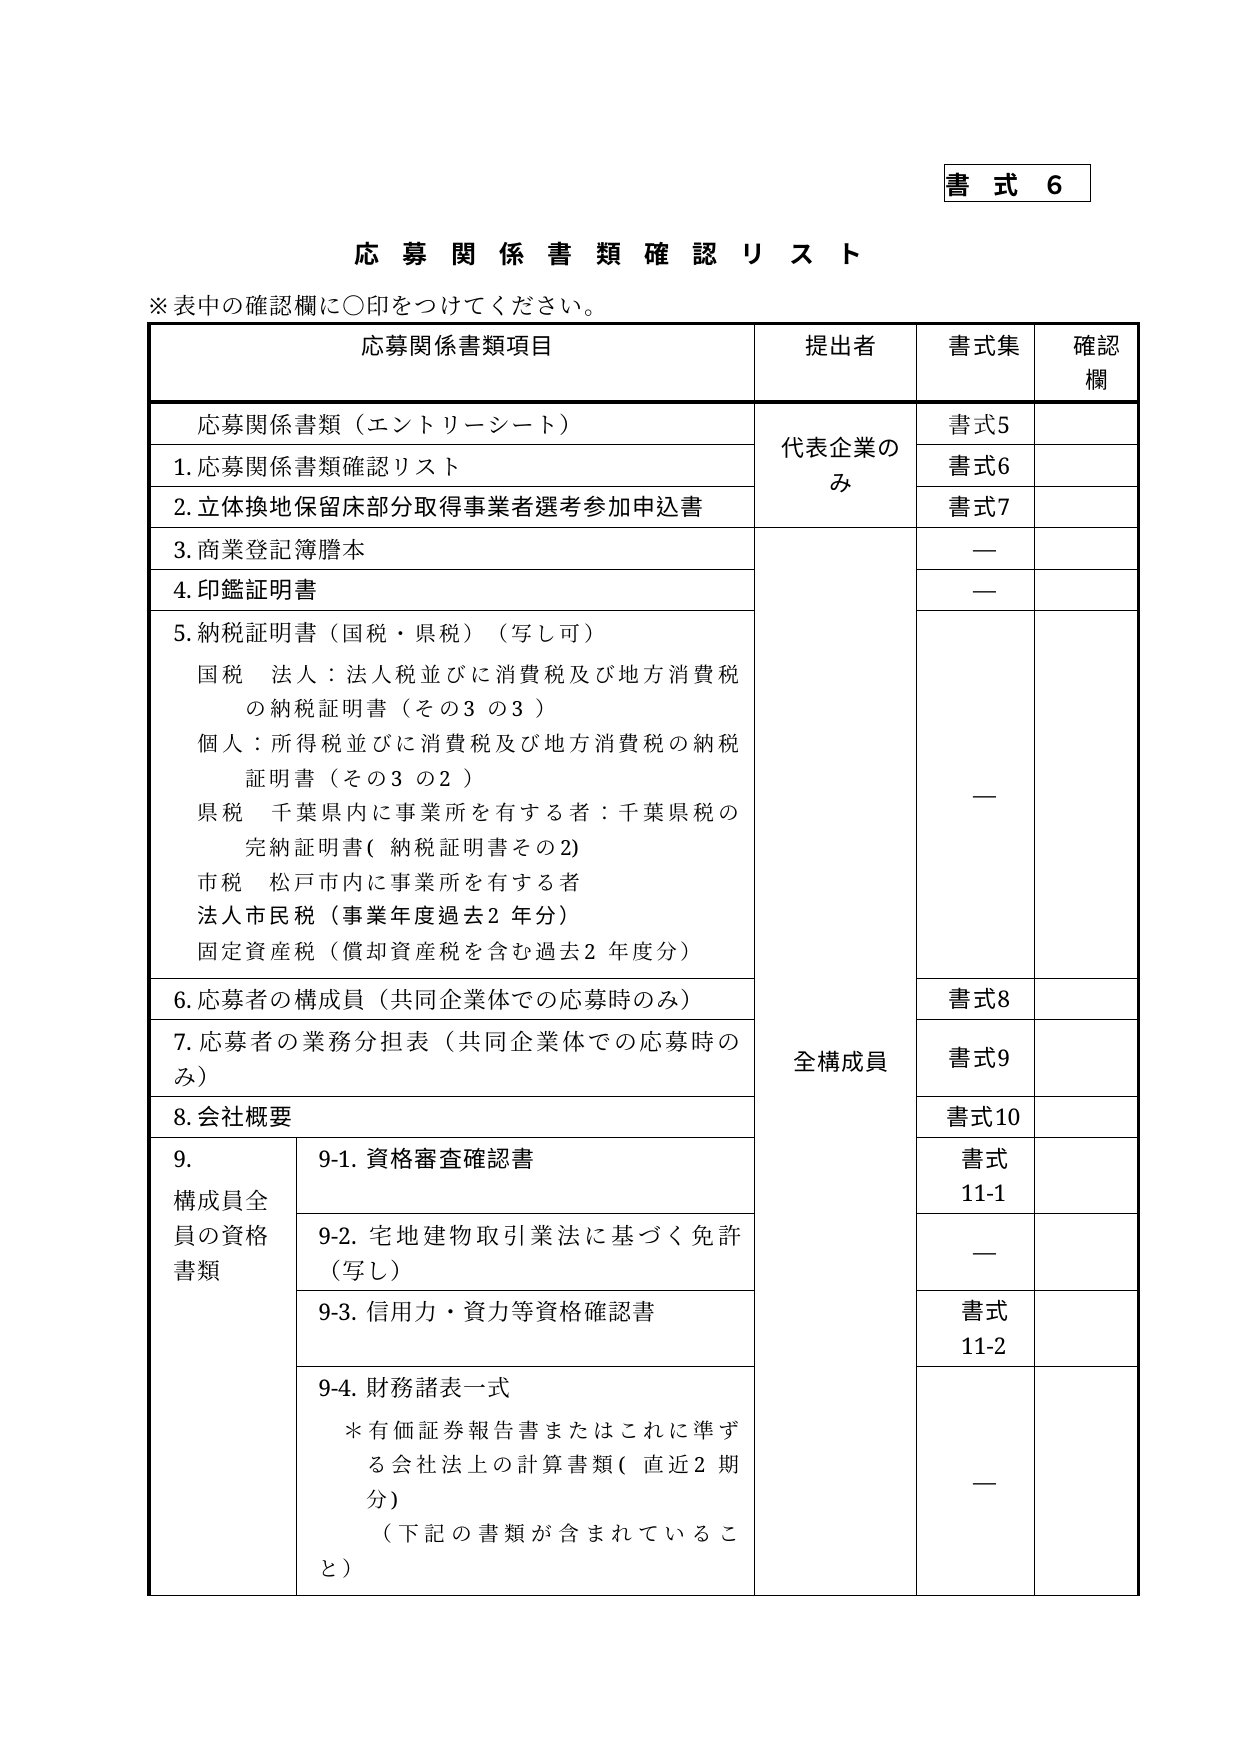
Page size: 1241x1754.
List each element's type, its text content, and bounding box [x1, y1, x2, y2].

table_cell 全構成員 [755, 528, 916, 1595]
table_cell [1035, 404, 1137, 444]
table_cell [1035, 1291, 1137, 1366]
table_cell ― [917, 611, 1034, 978]
text 応募関係書類確認リスト [149, 218, 1091, 287]
table_cell [1035, 1020, 1137, 1096]
table_cell ― [917, 570, 1034, 610]
table_cell [1035, 611, 1137, 978]
table_cell [1035, 445, 1137, 486]
text 書式６ [149, 148, 1091, 218]
table_cell [1035, 1138, 1137, 1213]
table_header 書式集 [917, 325, 1034, 400]
table_cell 3.商業登記簿謄本 [151, 528, 754, 569]
table_cell ― [917, 1214, 1034, 1289]
table_header 応募関係書類項目 [151, 325, 754, 400]
table_cell 9-2.宅地建物取引業法に基づく免許（写し） [297, 1214, 754, 1289]
table_cell [1035, 487, 1137, 527]
table_cell [1035, 570, 1137, 610]
table_header 確認欄 [1035, 325, 1137, 400]
table_cell [1035, 528, 1137, 569]
table_cell 書式11-2 [917, 1291, 1034, 1366]
table_cell 7.応募者の業務分担表（共同企業体での応募時のみ） [151, 1020, 754, 1096]
table_cell [1035, 1214, 1137, 1289]
table_cell 9-1.資格審査確認書 [297, 1138, 754, 1213]
table_cell 9-3.信用力・資力等資格確認書 [297, 1291, 754, 1366]
table_cell [1035, 1097, 1137, 1137]
table_cell 書式8 [917, 979, 1034, 1019]
table_header 提出者 [755, 325, 916, 400]
table_cell 4.印鑑証明書 [151, 570, 754, 610]
table_cell 6.応募者の構成員（共同企業体での応募時のみ） [151, 979, 754, 1019]
table_cell 書式7 [917, 487, 1034, 527]
table_cell 5.納税証明書（国税・県税）（写し可） 国税 法人：法人税並びに消費税及び地方消費税の納税証明書（その3 の3） 個人：所得税並びに消費税及び地方消費税の納税証明書（その3 の2） 県税 千葉県内に事業所を有する者：千葉県税の完納証明書(納税証明書その2) 市税 松戸市内に事業所を有する者 法人市民税（事業年度過去2 年分） 固定資産税（償却資産税を含む過去2 年度分） [151, 611, 754, 978]
table_cell [1035, 979, 1137, 1019]
table_cell 代表企業のみ [755, 404, 916, 527]
table_cell 8.会社概要 [151, 1097, 754, 1137]
table_cell 2.立体換地保留床部分取得事業者選考参加申込書 [151, 487, 754, 527]
table_cell 書式5 [917, 404, 1034, 444]
table_cell 9. 構成員全員の資格書類 [151, 1138, 296, 1595]
table_cell ― [917, 528, 1034, 569]
table_cell [1035, 1367, 1137, 1595]
table_cell ― [917, 1367, 1034, 1595]
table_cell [297, 1367, 754, 1595]
table_cell 1.応募関係書類確認リスト [151, 445, 754, 486]
table_cell 応募関係書類（エントリーシート） [151, 404, 754, 444]
text ※表中の確認欄に○印をつけてください。 [149, 287, 1091, 322]
table_cell 書式10 [917, 1097, 1034, 1137]
table_cell 書式9 [917, 1020, 1034, 1096]
table_cell 書式11-1 [917, 1138, 1034, 1213]
table_cell 書式6 [917, 445, 1034, 486]
